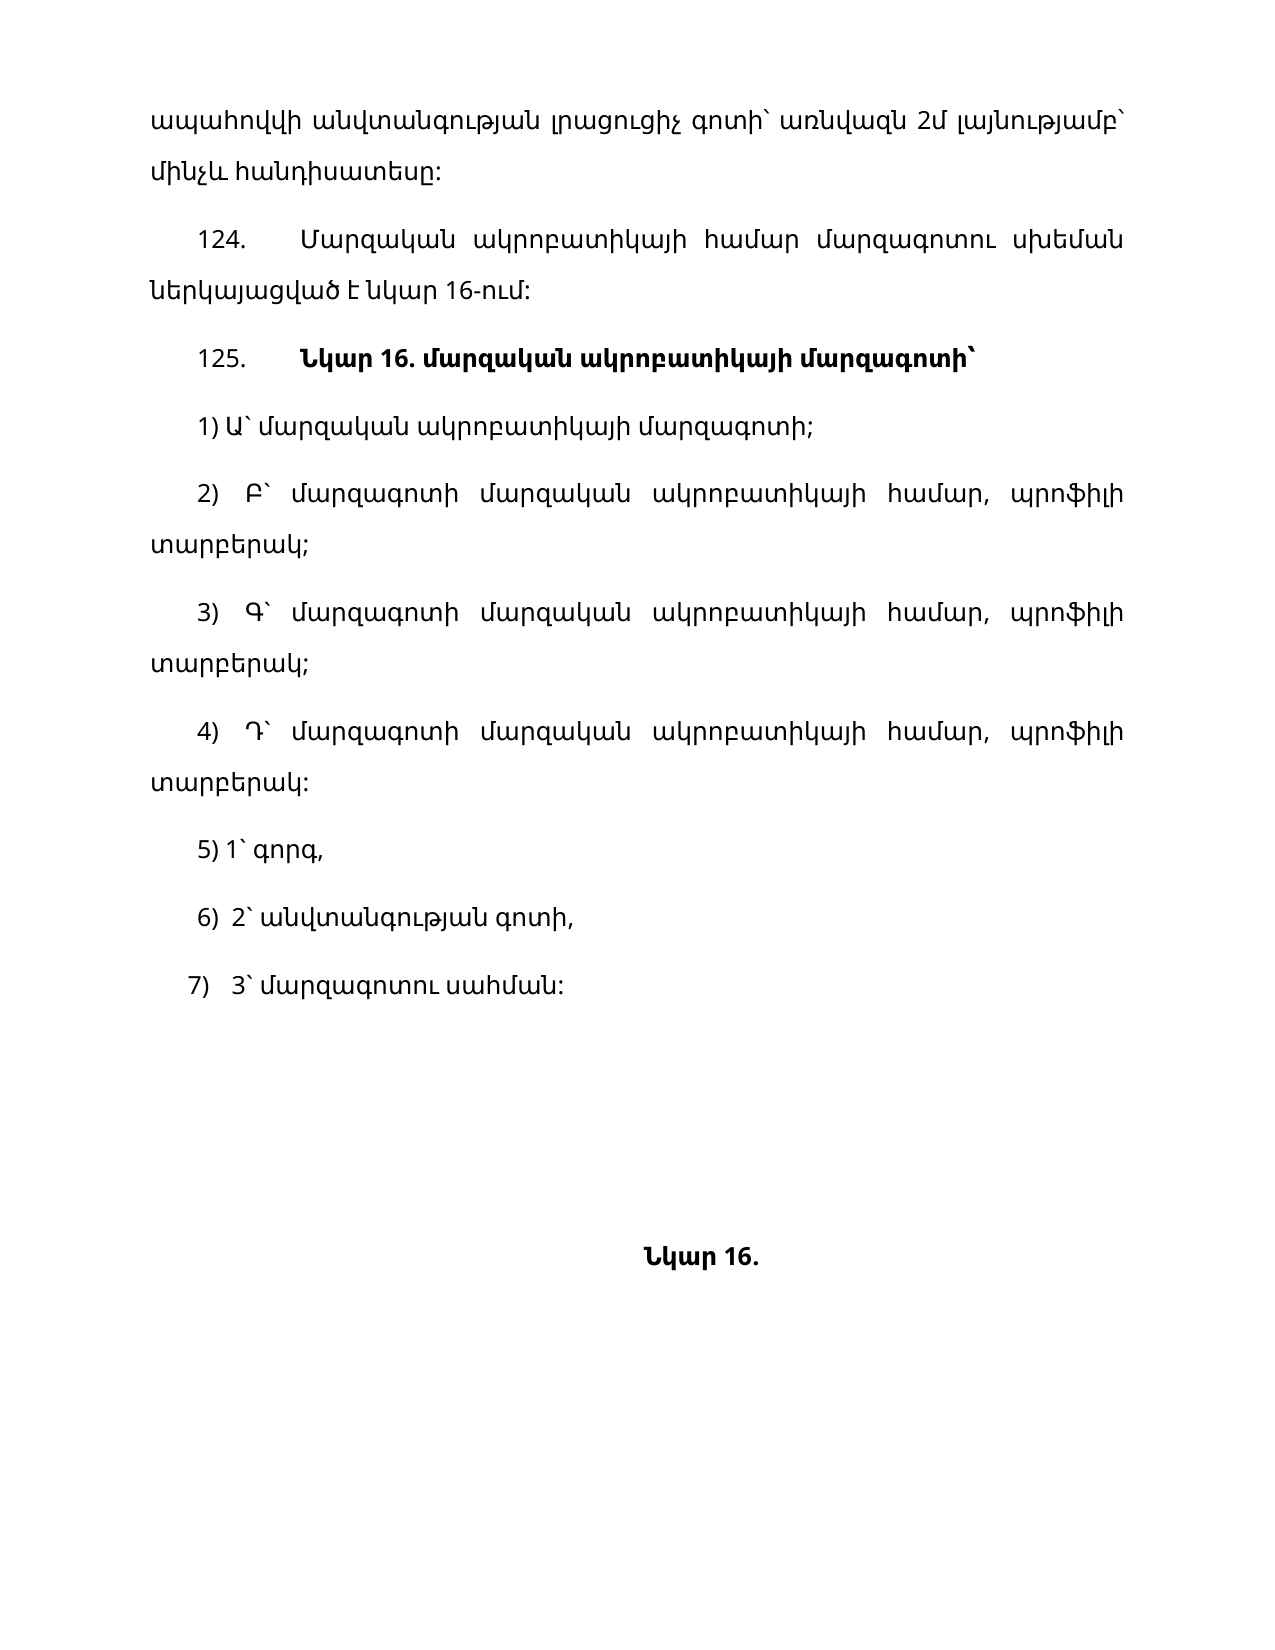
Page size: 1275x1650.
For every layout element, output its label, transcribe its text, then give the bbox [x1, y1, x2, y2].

list Բ` մարզագոտի մարզական ակրոբատիկայի համար, պրոֆիլի տարբերակ; [150, 476, 1125, 561]
list Դ` մարզագոտի մարզական ակրոբատիկայի համար, պրոֆիլի տարբերակ: [150, 713, 1125, 798]
list 1` գորգ, [150, 832, 1125, 866]
list Մարզական ակրոբատիկայի համար մարզագոտու սխեման ներկայացված է նկար 16-ում: [150, 222, 1125, 307]
list 2` անվտանգության գոտի, [150, 900, 1125, 934]
text Նկար 16. [150, 1238, 1125, 1272]
list Գ` մարզագոտի մարզական ակրոբատիկայի համար, պրոֆիլի տարբերակ; [150, 595, 1125, 680]
list Ա` մարզական ակրոբատիկայի մարզագոտի; [150, 408, 1125, 442]
list Նկար 16. մարզական ակրոբատիկայի մարզագոտի՝ [150, 341, 1125, 374]
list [150, 103, 1125, 188]
list 3` մարզագոտու սահման: [187, 968, 1125, 1002]
